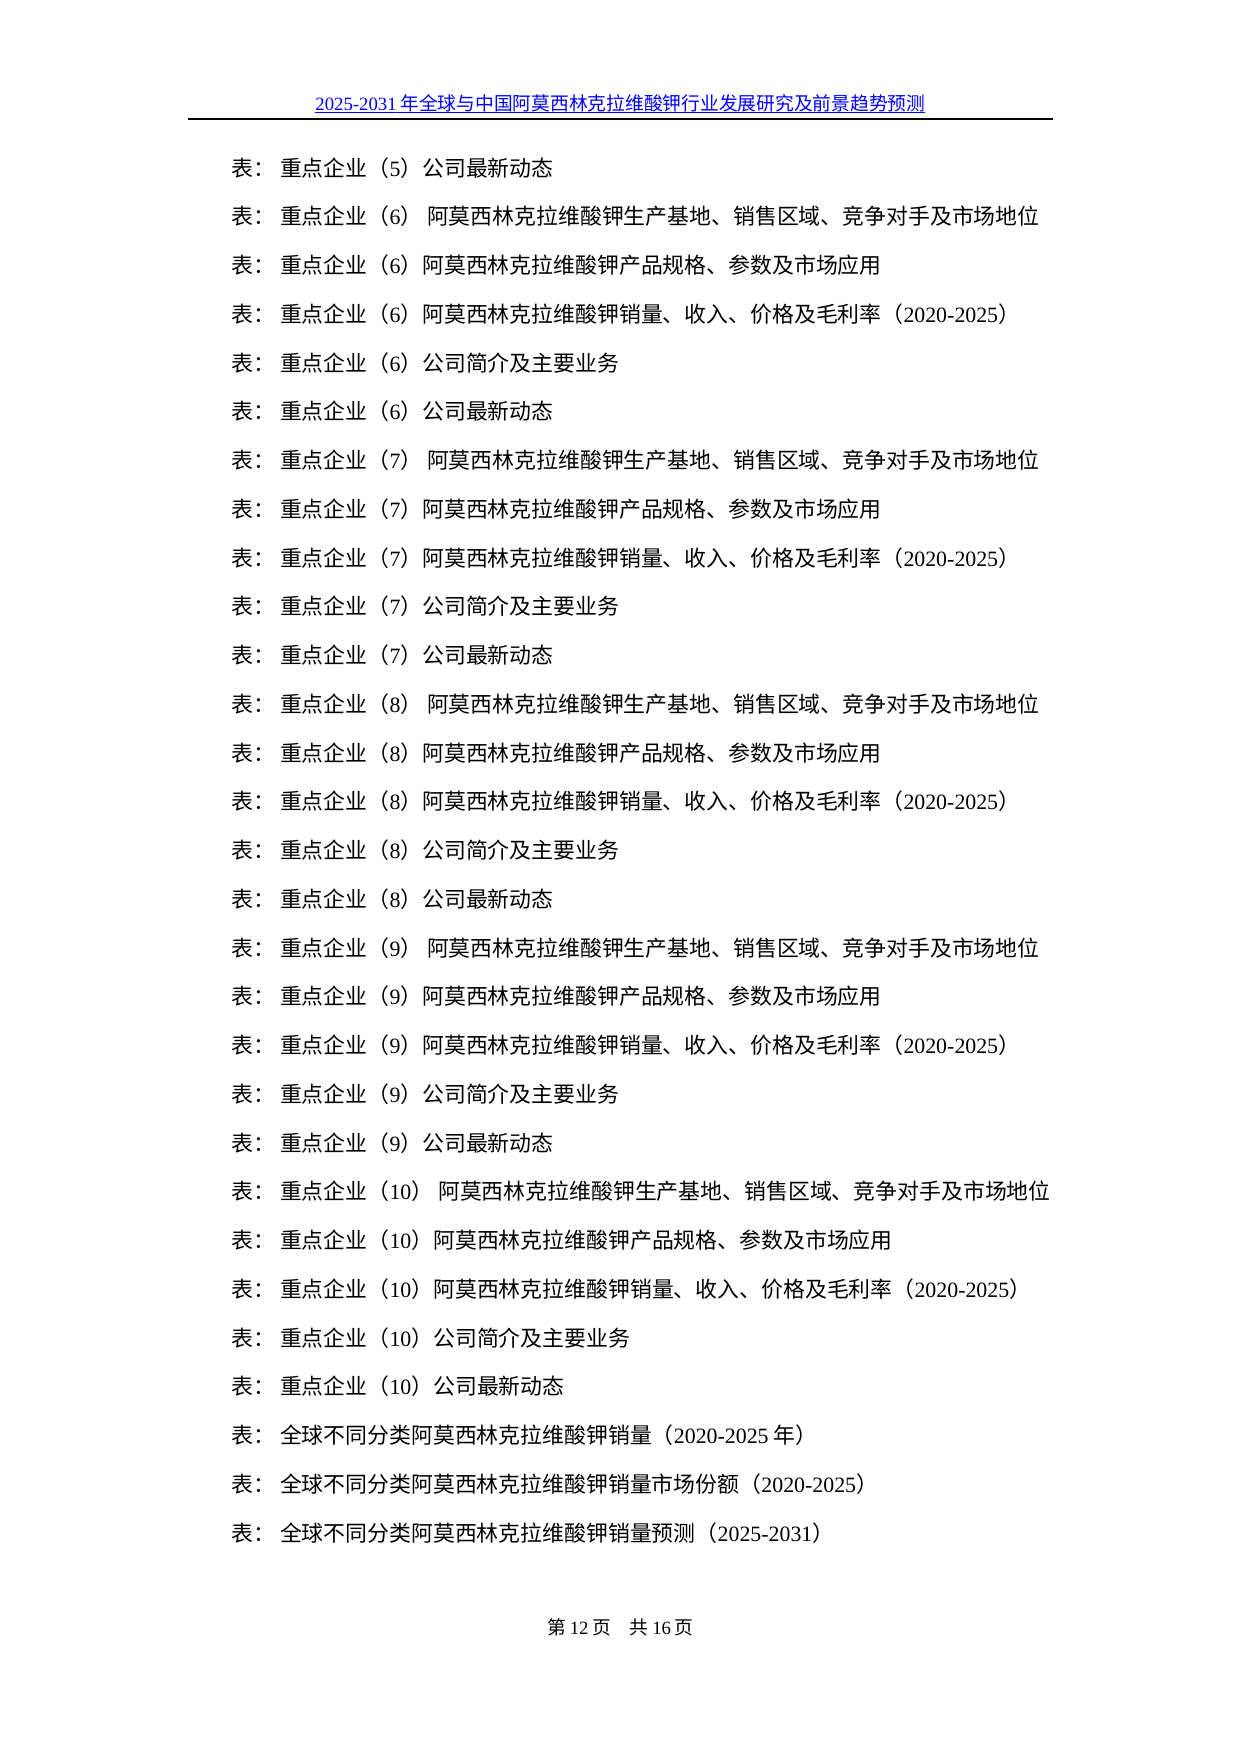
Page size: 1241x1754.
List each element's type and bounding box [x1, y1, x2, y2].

text [187, 150, 1053, 1548]
